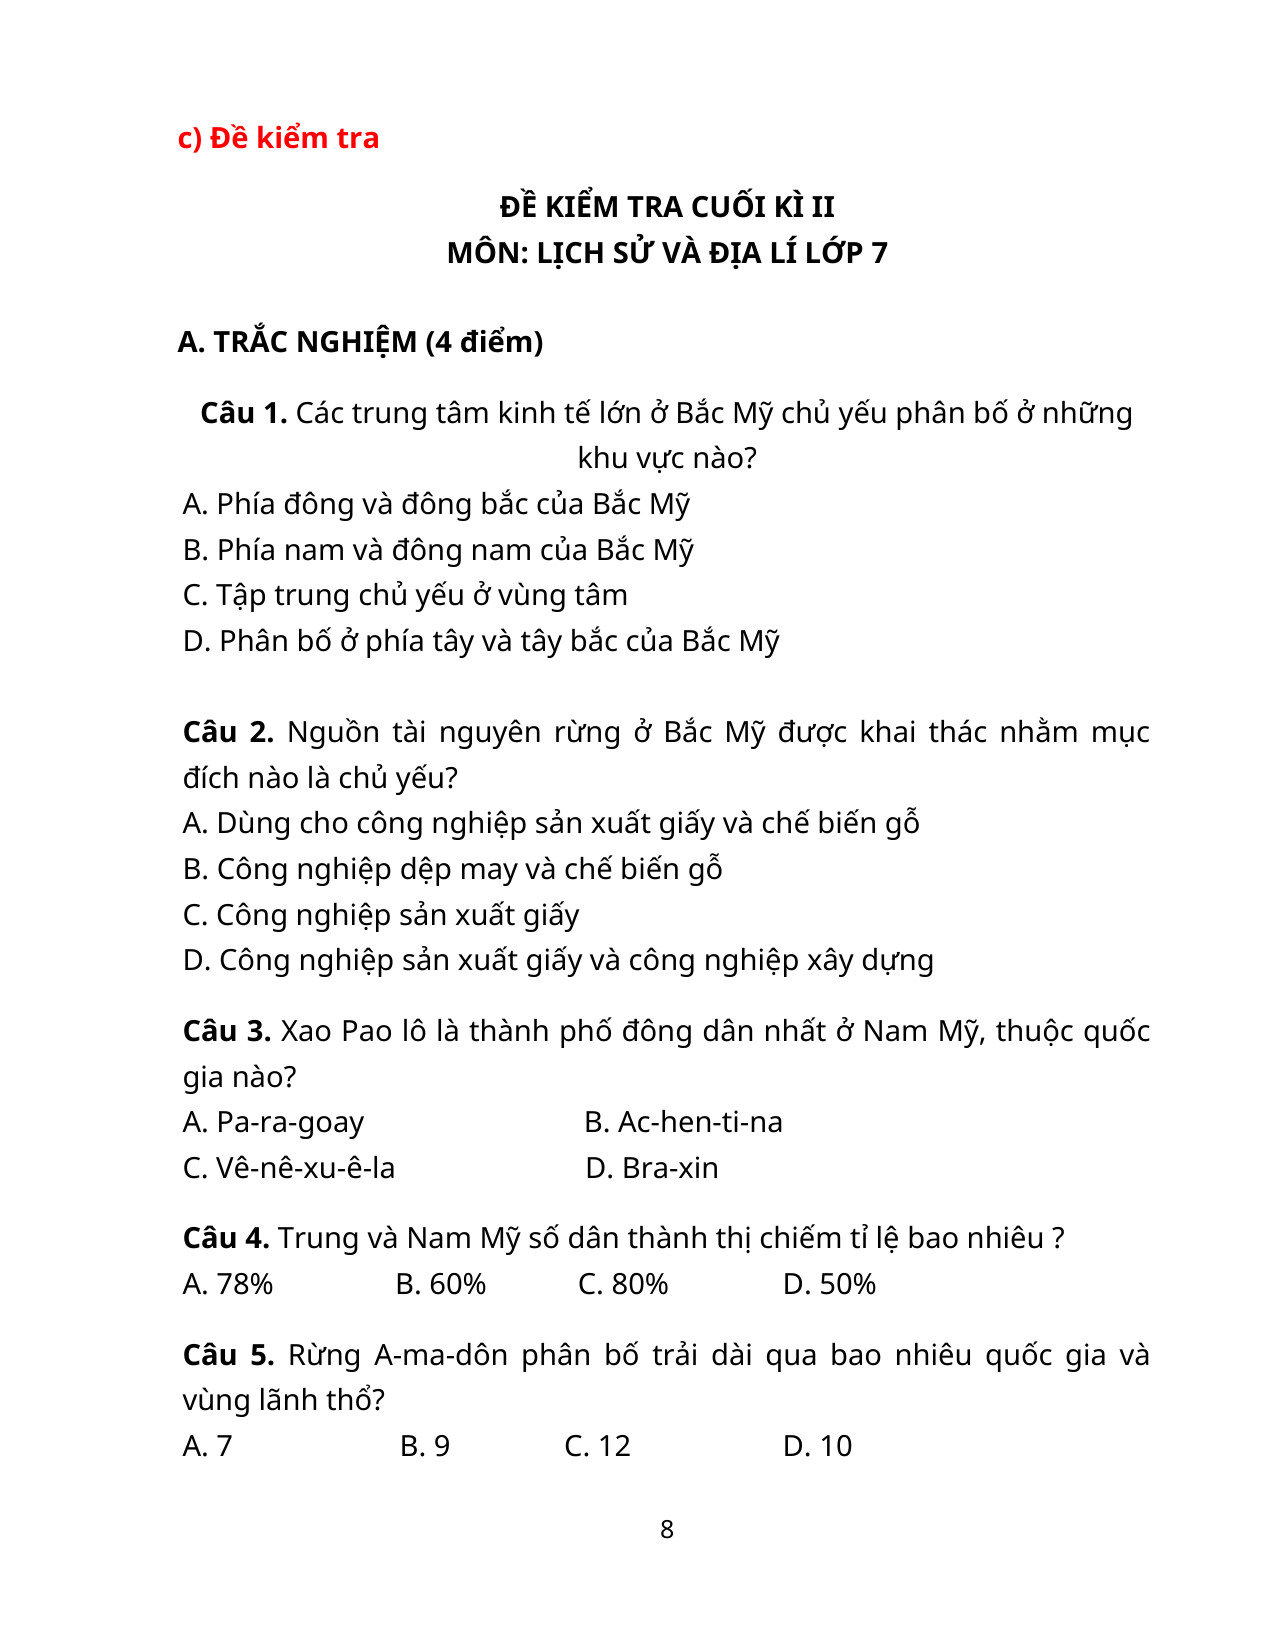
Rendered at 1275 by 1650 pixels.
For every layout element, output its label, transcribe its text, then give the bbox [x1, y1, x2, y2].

text Câu 2. Nguồn tài nguyên rừng ở Bắc Mỹ được khai thác nhằm mục đích nào là chủ yếu? [182, 712, 1152, 797]
text B. Công nghiệp dệp may và chế biến gỗ [182, 848, 1152, 888]
text B. Phía nam và đông nam của Bắc Mỹ [182, 529, 1152, 569]
text c) Đề kiểm tra [177, 118, 1157, 157]
text A. 78% B. 60% C. 80% D. 50% [182, 1263, 1152, 1303]
text A. Dùng cho công nghiệp sản xuất giấy và chế biến gỗ [182, 803, 1152, 842]
text Câu 4. Trung và Nam Mỹ số dân thành thị chiếm tỉ lệ bao nhiêu ? [182, 1218, 1152, 1257]
text ĐỀ KIỂM TRA CUỐI KÌ II [177, 187, 1157, 226]
text D. Công nghiệp sản xuất giấy và công nghiệp xây dựng [182, 940, 1152, 979]
text Câu 1. Các trung tâm kinh tế lớn ở Bắc Mỹ chủ yếu phân bố ở những khu vực nào? [177, 392, 1157, 477]
text C. Vê-nê-xu-ê-la D. Bra-xin [182, 1147, 1152, 1187]
text A. Phía đông và đông bắc của Bắc Mỹ [182, 483, 1152, 523]
text A. TRẮC NGHIỆM (4 điểm) [177, 322, 1157, 361]
text D. Phân bố ở phía tây và tây bắc của Bắc Mỹ [182, 620, 1152, 660]
text Câu 5. Rừng A-ma-dôn phân bố trải dài qua bao nhiêu quốc gia và vùng lãnh thổ? [182, 1334, 1152, 1419]
text A. 7 B. 9 C. 12 D. 10 [182, 1425, 1152, 1465]
text MÔN: LỊCH SỬ VÀ ĐỊA LÍ LỚP 7 [177, 233, 1157, 272]
text Câu 3. Xao Pao lô là thành phố đông dân nhất ở Nam Mỹ, thuộc quốc gia nào? [182, 1010, 1152, 1096]
text C. Công nghiệp sản xuất giấy [182, 894, 1152, 934]
text A. Pa-ra-goay B. Ac-hen-ti-na [182, 1102, 1152, 1141]
text C. Tập trung chủ yếu ở vùng tâm [182, 575, 1152, 614]
